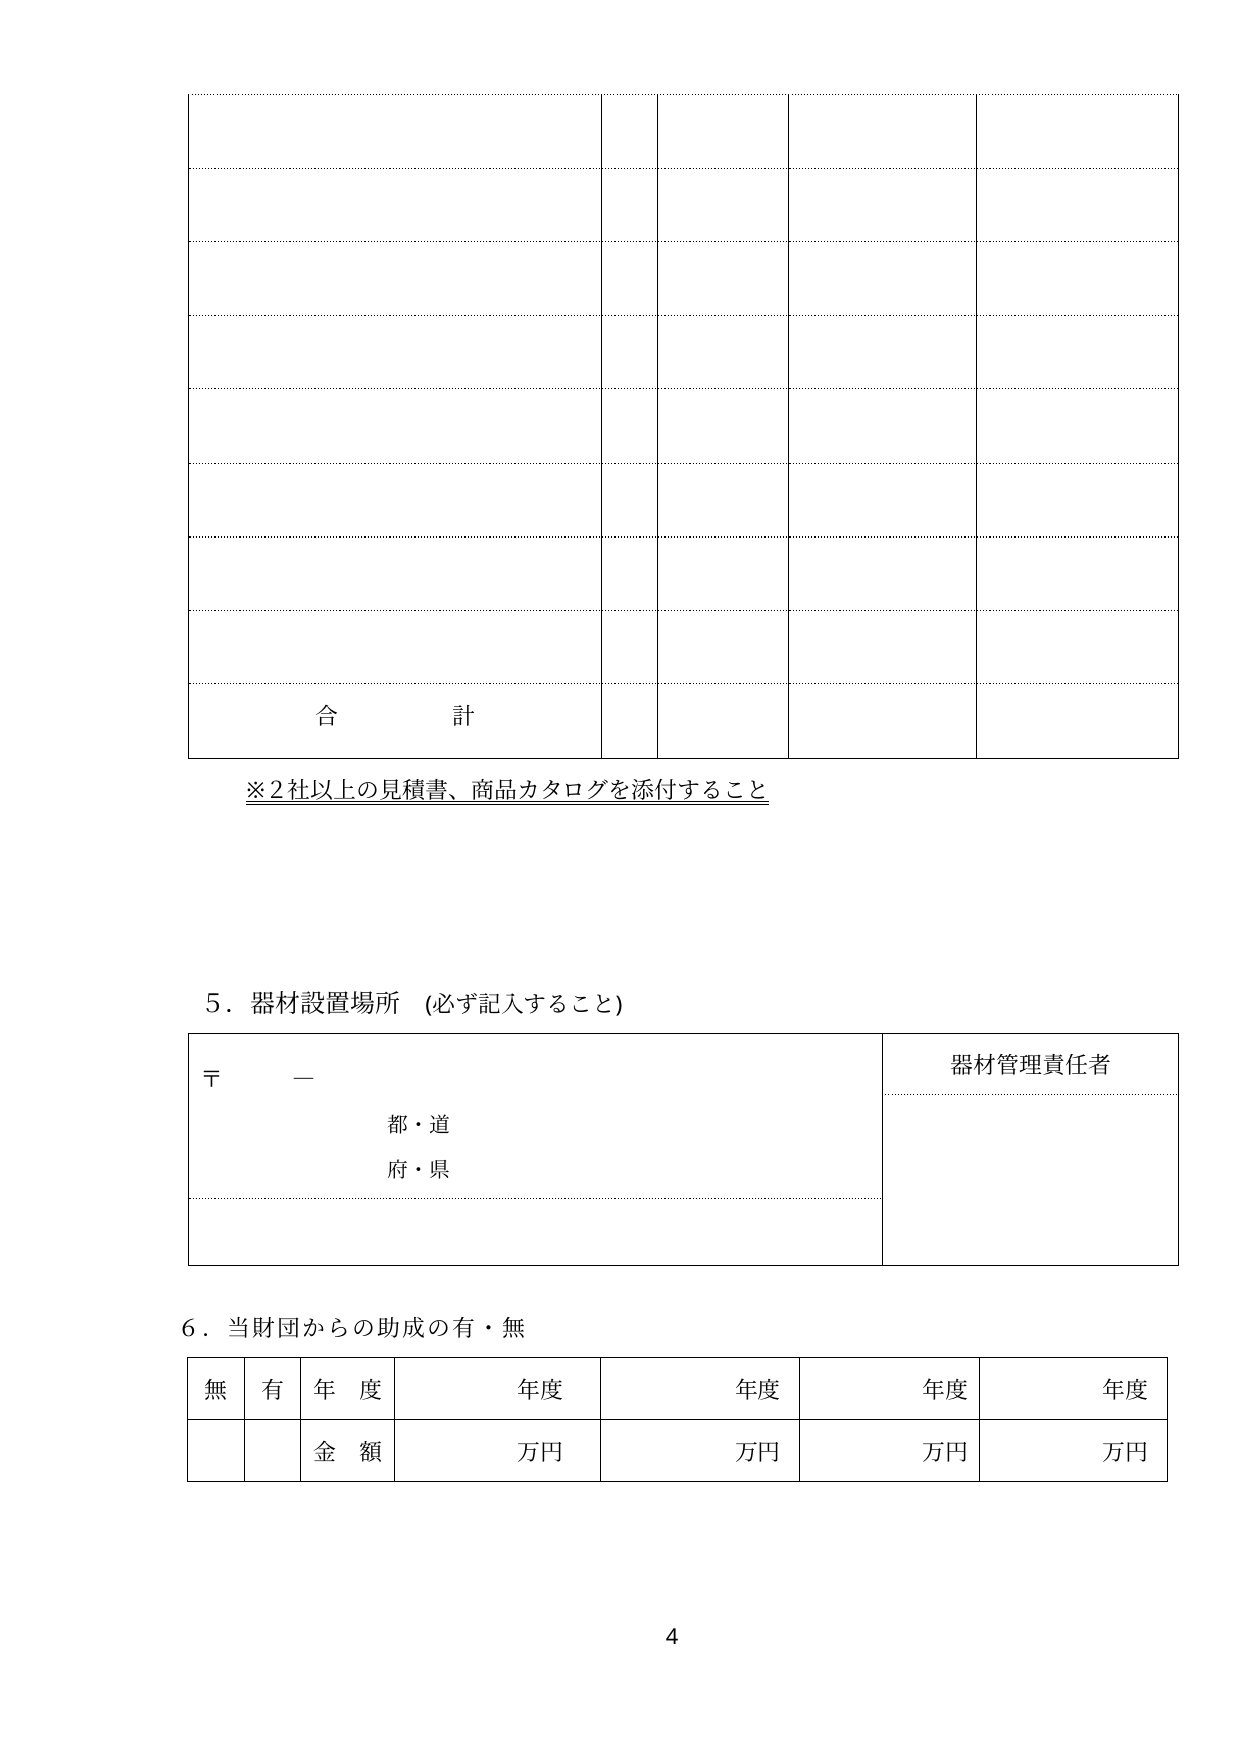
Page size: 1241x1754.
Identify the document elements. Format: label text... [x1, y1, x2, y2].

table_cell [789, 610, 976, 683]
table_cell [789, 536, 976, 610]
table_cell [189, 1198, 882, 1265]
table_header [980, 1358, 1092, 1419]
table_cell [602, 388, 657, 463]
table_cell ※２社以上の見積書、商品カタログを添付すること ５．器材設置場所 (必ず記入すること) [189, 759, 1178, 1032]
table_cell [395, 1420, 507, 1481]
table_cell [189, 388, 601, 463]
table_cell [658, 388, 788, 463]
table_cell [189, 463, 601, 536]
table_cell 金 額 [301, 1420, 394, 1481]
table_cell [658, 241, 788, 314]
table_cell [189, 315, 601, 388]
table_cell [602, 168, 657, 241]
table_cell 合 計 [189, 683, 601, 758]
table_cell [602, 463, 657, 536]
table_cell [980, 1420, 1092, 1481]
table_cell [977, 168, 1178, 241]
table_cell [189, 610, 601, 683]
table_cell 万円 [1092, 1420, 1167, 1481]
table_cell [602, 683, 657, 758]
table_header [601, 1358, 724, 1419]
table_cell [789, 241, 976, 314]
table_cell [602, 315, 657, 388]
table_cell [658, 94, 788, 168]
table_cell 万円 [912, 1420, 979, 1481]
table_header [395, 1358, 507, 1419]
table_cell [883, 1094, 1178, 1265]
table_cell [602, 610, 657, 683]
table_header 年度 [1092, 1358, 1167, 1419]
table_cell [977, 683, 1178, 758]
table_cell [658, 463, 788, 536]
table_header 年 度 [301, 1358, 394, 1419]
table_cell [977, 388, 1178, 463]
table_cell [658, 683, 788, 758]
table_cell [601, 1420, 724, 1481]
table_cell [977, 610, 1178, 683]
table_cell [977, 94, 1178, 168]
table_cell 万円 [507, 1420, 600, 1481]
table_cell [789, 168, 976, 241]
table_cell [188, 1420, 244, 1481]
table_header 無 [188, 1358, 244, 1419]
table_cell [602, 536, 657, 610]
table_cell [189, 168, 601, 241]
table_header [800, 1358, 912, 1419]
table_cell 〒 ― 都・道 府・県 [189, 1034, 882, 1198]
table_cell [800, 1420, 912, 1481]
table_header 有 [245, 1358, 300, 1419]
table_cell [245, 1420, 300, 1481]
table_cell [658, 610, 788, 683]
table_cell [789, 683, 976, 758]
table_cell [789, 315, 976, 388]
table_cell [789, 94, 976, 168]
table_cell 器材管理責任者 [883, 1034, 1178, 1094]
table_cell [602, 94, 657, 168]
table_cell [977, 536, 1178, 610]
table_cell [189, 94, 601, 168]
table_cell [977, 463, 1178, 536]
table_cell [602, 241, 657, 314]
table_cell [977, 315, 1178, 388]
table_cell [189, 241, 601, 314]
table_cell 万円 [724, 1420, 799, 1481]
table_cell [658, 168, 788, 241]
table_cell [658, 315, 788, 388]
table_cell [658, 536, 788, 610]
table_cell [189, 536, 601, 610]
text ６．当財団からの助成の有・無 [177, 1296, 1166, 1357]
table_cell [789, 463, 976, 536]
table_header 年度 [724, 1358, 799, 1419]
table_cell [789, 388, 976, 463]
table_cell [977, 241, 1178, 314]
table_header 年度 [912, 1358, 979, 1419]
table_header 年度 [507, 1358, 600, 1419]
